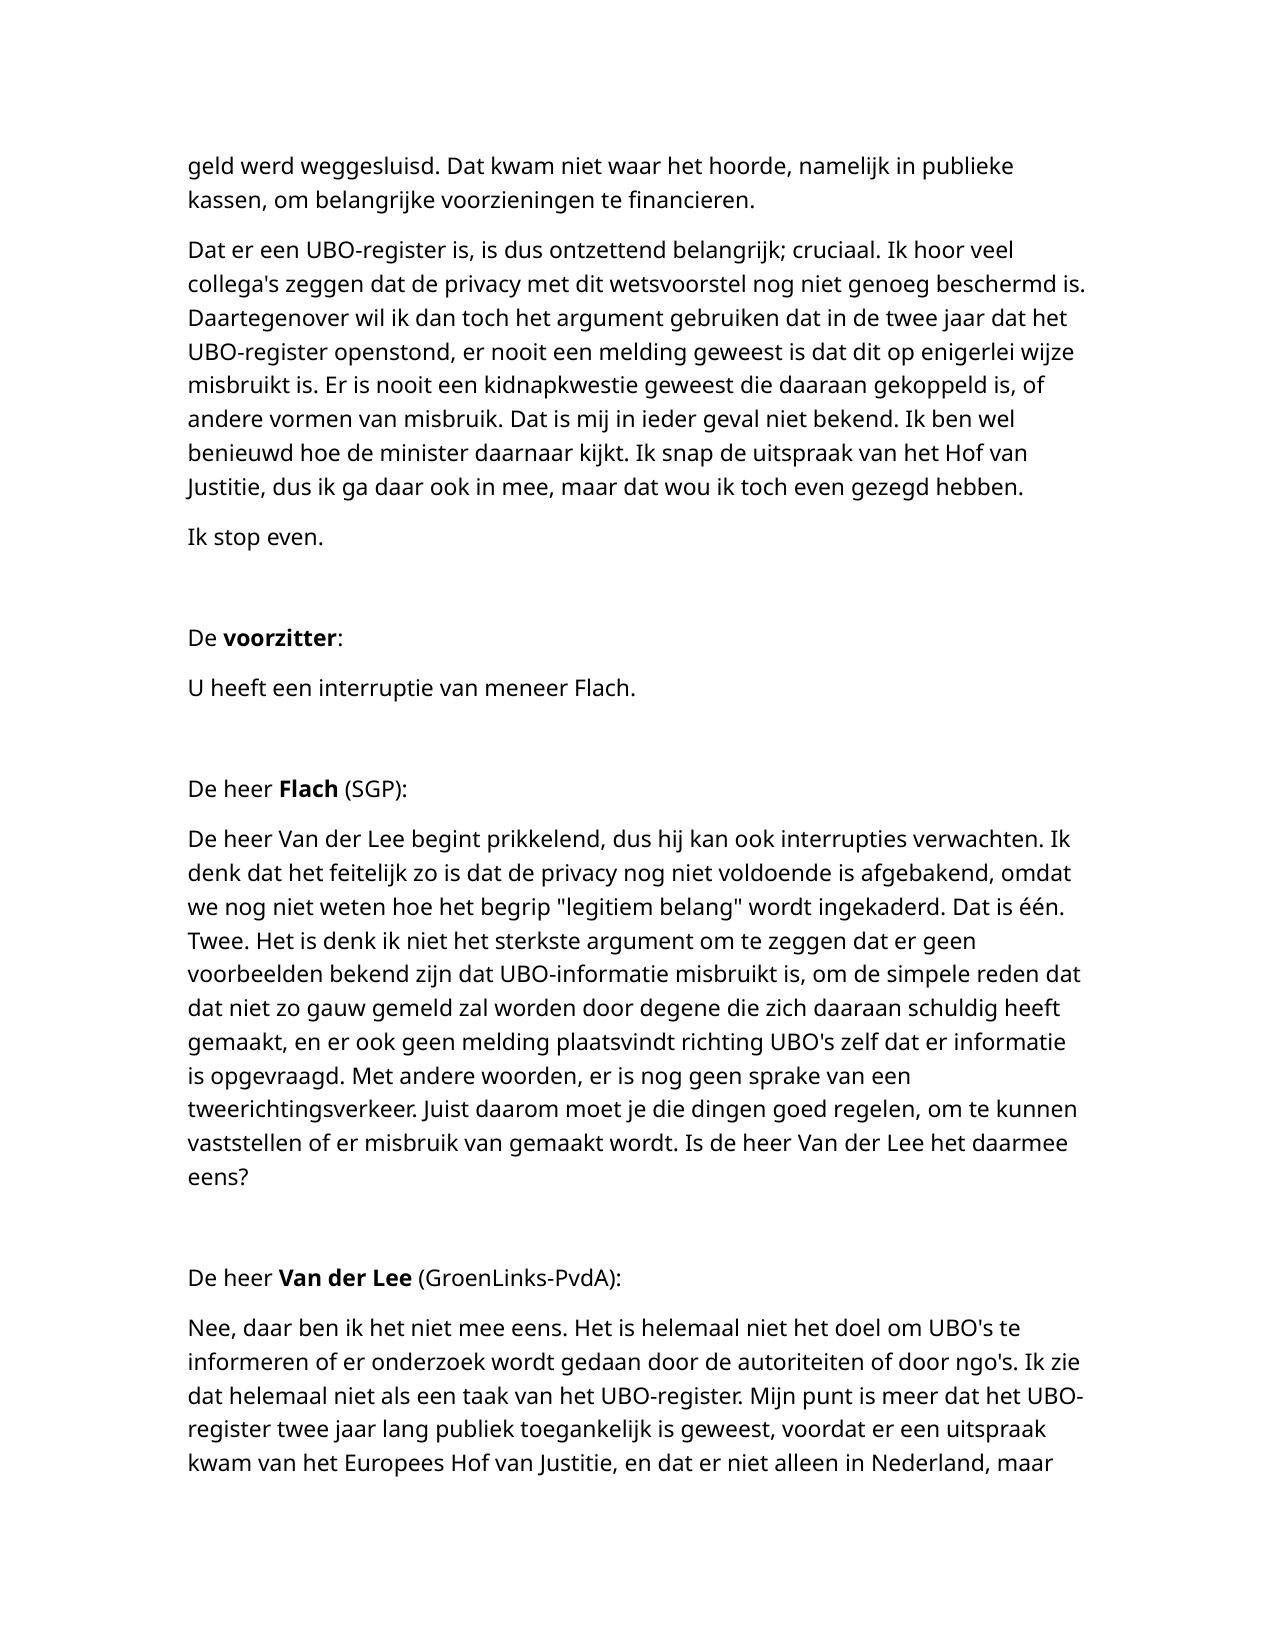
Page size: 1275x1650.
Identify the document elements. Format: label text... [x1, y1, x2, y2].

text U heeft een interruptie van meneer Flach. [187, 672, 1087, 703]
text De voorzitter: [187, 622, 1087, 653]
text De heer Flach (SGP): [187, 773, 1087, 804]
text Dat er een UBO-register is, is dus ontzettend belangrijk; cruciaal. Ik hoor veel collega's zeggen dat de privacy met dit wetsvoorstel nog niet genoeg beschermd is. Daartegenover wil ik dan toch het argument gebruiken dat in de twee jaar dat het UBO-register openstond, er nooit een melding geweest is dat dit op enigerlei wijze misbruikt is. Er is nooit een kidnapkwestie geweest die daaraan gekoppeld is, of andere vormen van misbruik. Dat is mij in ieder geval niet bekend. Ik ben wel benieuwd hoe de minister daarnaar kijkt. Ik snap de uitspraak van het Hof van Justitie, dus ik ga daar ook in mee, maar dat wou ik toch even gezegd hebben. [187, 234, 1087, 502]
text De heer Van der Lee begint prikkelend, dus hij kan ook interrupties verwachten. Ik denk dat het feitelijk zo is dat de privacy nog niet voldoende is afgebakend, omdat we nog niet weten hoe het begrip "legitiem belang" wordt ingekaderd. Dat is één. Twee. Het is denk ik niet het sterkste argument om te zeggen dat er geen voorbeelden bekend zijn dat UBO-informatie misbruikt is, om de simpele reden dat dat niet zo gauw gemeld zal worden door degene die zich daaraan schuldig heeft gemaakt, en er ook geen melding plaatsvindt richting UBO's zelf dat er informatie is opgevraagd. Met andere woorden, er is nog geen sprake van een tweerichtingsverkeer. Juist daarom moet je die dingen goed regelen, om te kunnen vaststellen of er misbruik van gemaakt wordt. Is de heer Van der Lee het daarmee eens? [187, 823, 1087, 1192]
text Ik stop even. [187, 521, 1087, 552]
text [187, 1312, 1087, 1478]
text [187, 150, 1087, 215]
text De heer Van der Lee (GroenLinks-PvdA): [187, 1262, 1087, 1293]
